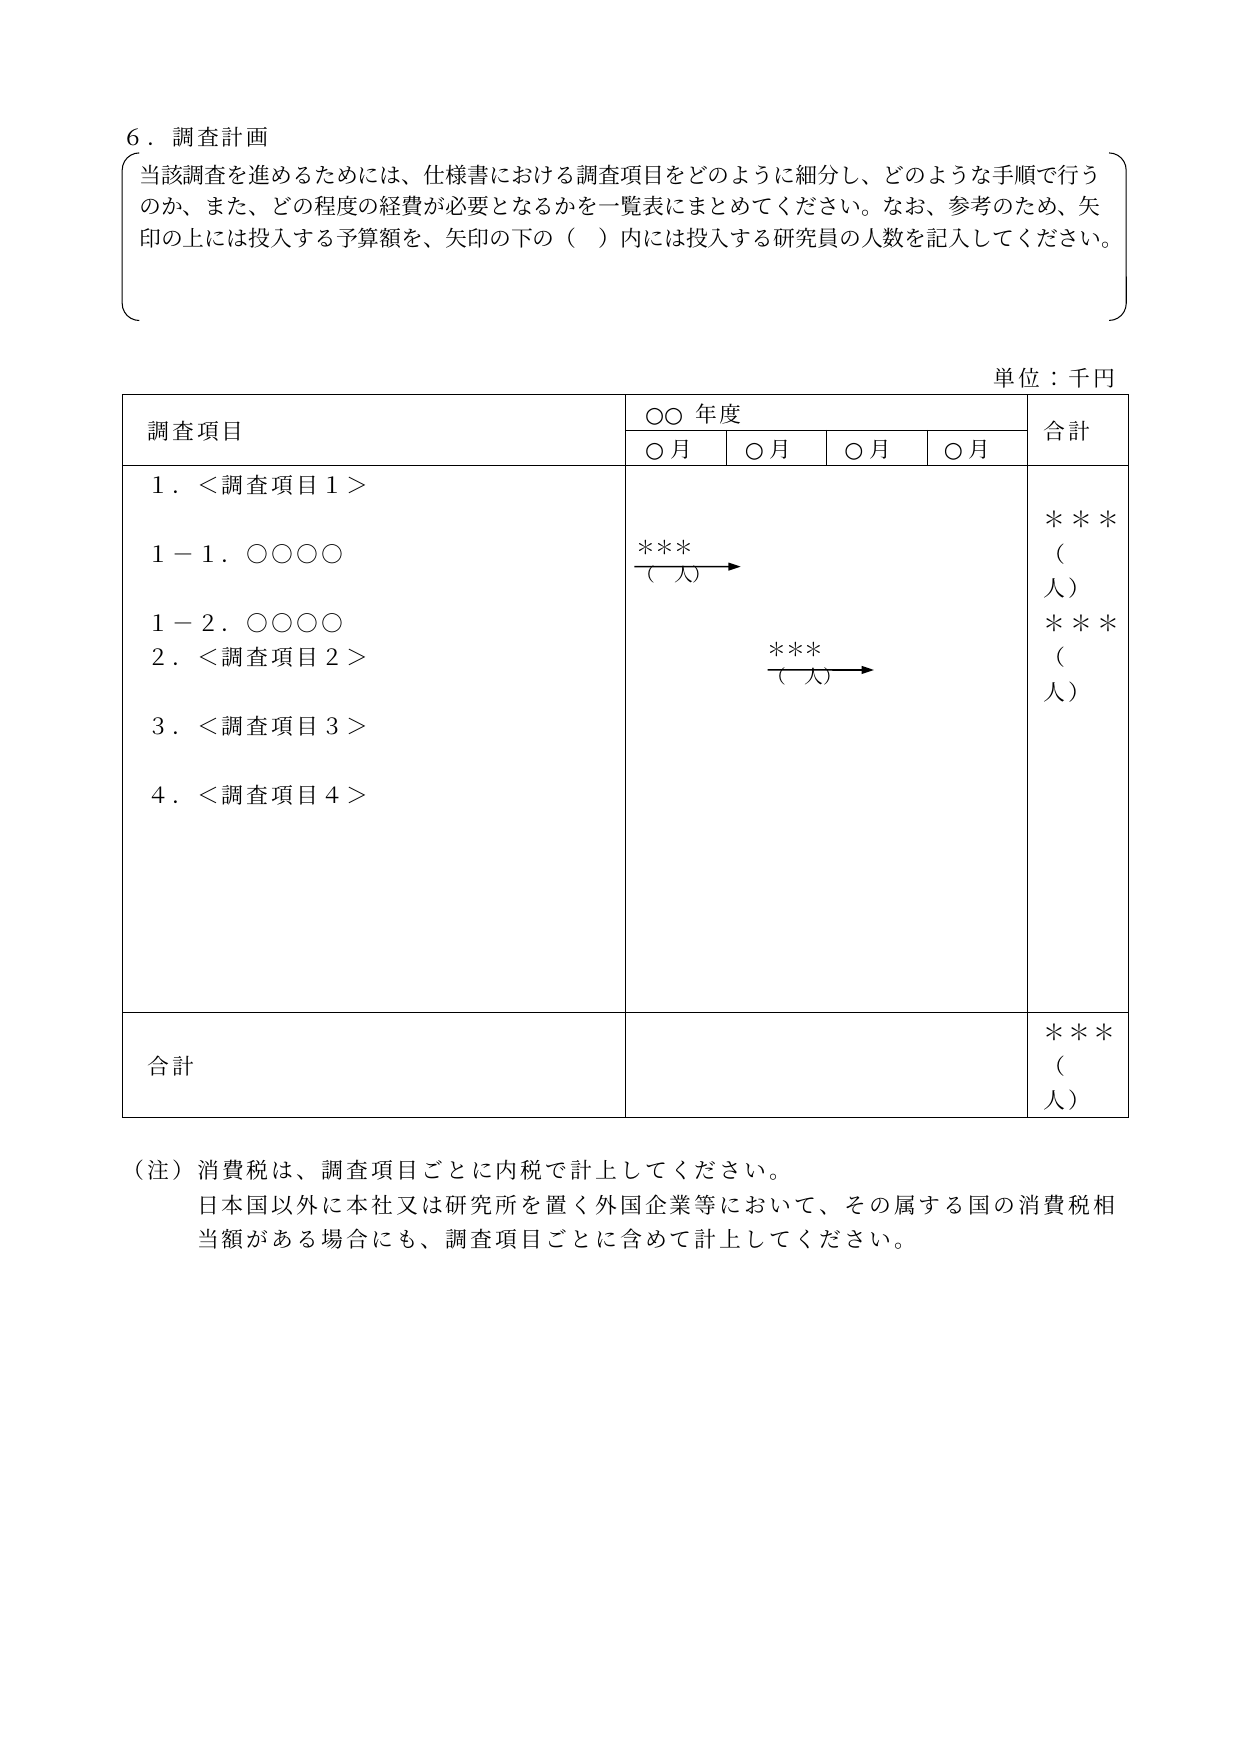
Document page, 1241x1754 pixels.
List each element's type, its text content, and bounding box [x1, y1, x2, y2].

table_cell [626, 1013, 1027, 1117]
table_cell ＊＊＊（ 人） ＊＊＊（ 人） [1028, 466, 1128, 1012]
table_cell ○月 [928, 431, 1027, 465]
text ６．調査計画 [122, 118, 1118, 153]
table_cell 合計 [123, 1013, 625, 1117]
table_cell ○月 [626, 431, 726, 465]
table_cell ＊＊＊ （ 人） [1028, 1013, 1128, 1117]
table_cell ○月 [827, 431, 927, 465]
text 単位：千円 [122, 360, 1118, 394]
table_header 調査項目 [123, 395, 625, 465]
text （注）消費税は、調査項目ごとに内税で計上してください。 日本国以外に本社又は研究所を置く外国企業等において、その属する国の消費税相当額がある場合にも、調査項目ごとに含めて計上してください。 [122, 1152, 1118, 1256]
table_cell ○月 [727, 431, 826, 465]
table_cell [626, 466, 1027, 1012]
table_cell １．＜調査項目１＞ １－１．○○○○ １－２．○○○○ ２．＜調査項目２＞ ３．＜調査項目３＞ ４．＜調査項目４＞ [123, 466, 625, 1012]
table_header 合計 [1028, 395, 1128, 465]
table_header ○○年度 [626, 395, 1027, 430]
